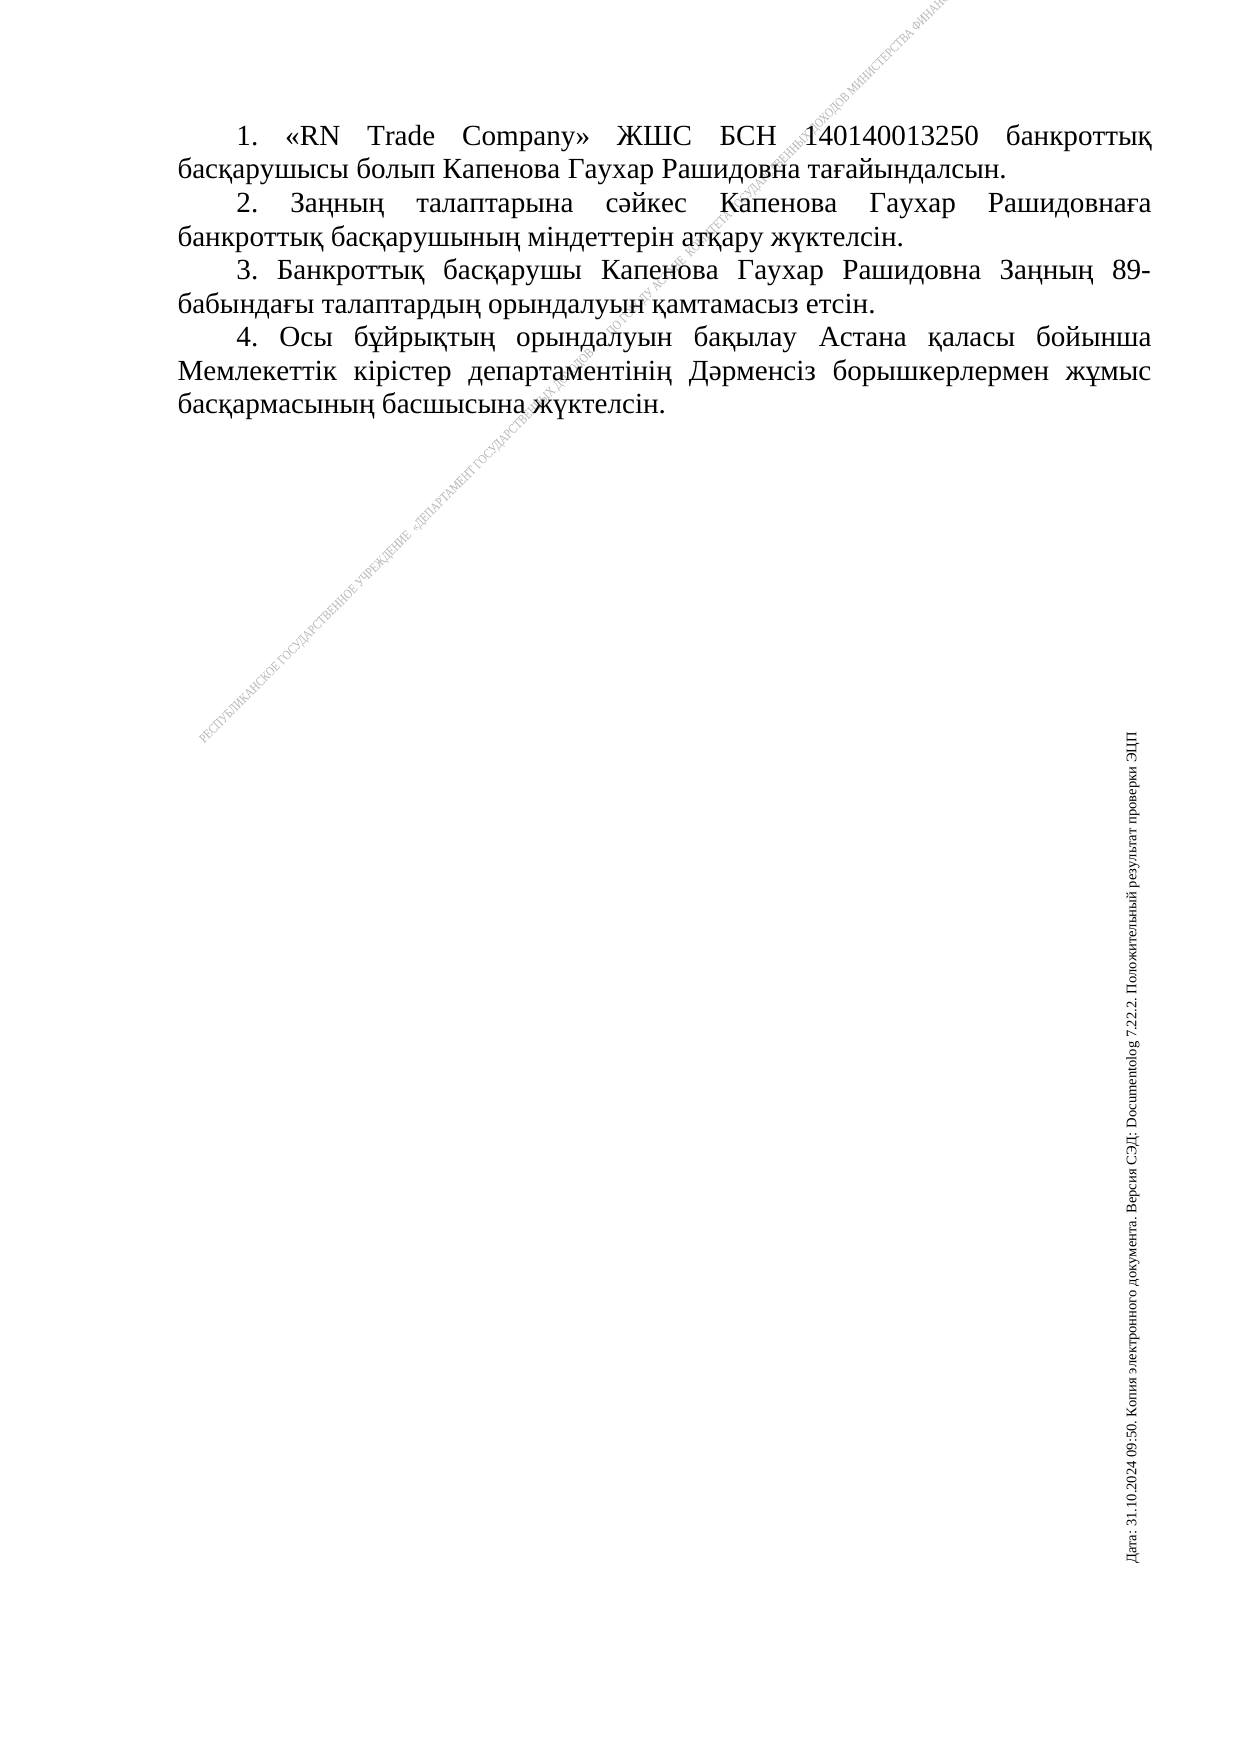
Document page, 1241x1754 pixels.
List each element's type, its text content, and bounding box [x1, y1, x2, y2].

text 2. Заңның талаптарына сәйкес Капенова Гаухар Рашидовнаға банкроттық басқарушының міндеттерін атқару жүктелсін. [177, 185, 1152, 252]
text 4. Осы бұйрықтың орындалуын бақылау Астана қаласы бойынша Мемлекеттік кірістер департаментінің Дәрменсіз борышкерлермен жұмыс басқармасының басшысына жүктелсін. [177, 319, 1152, 420]
text 3. Банкроттық басқарушы Капенова Гаухар Рашидовна Заңның 89-бабындағы талаптардың орындалуын қамтамасыз етсін. [177, 252, 1152, 319]
text 1. «RN Trade Company» ЖШС БСН 140140013250 банкроттық басқарушысы болып Капенова Гаухар Рашидовна тағайындалсын. [177, 118, 1152, 185]
